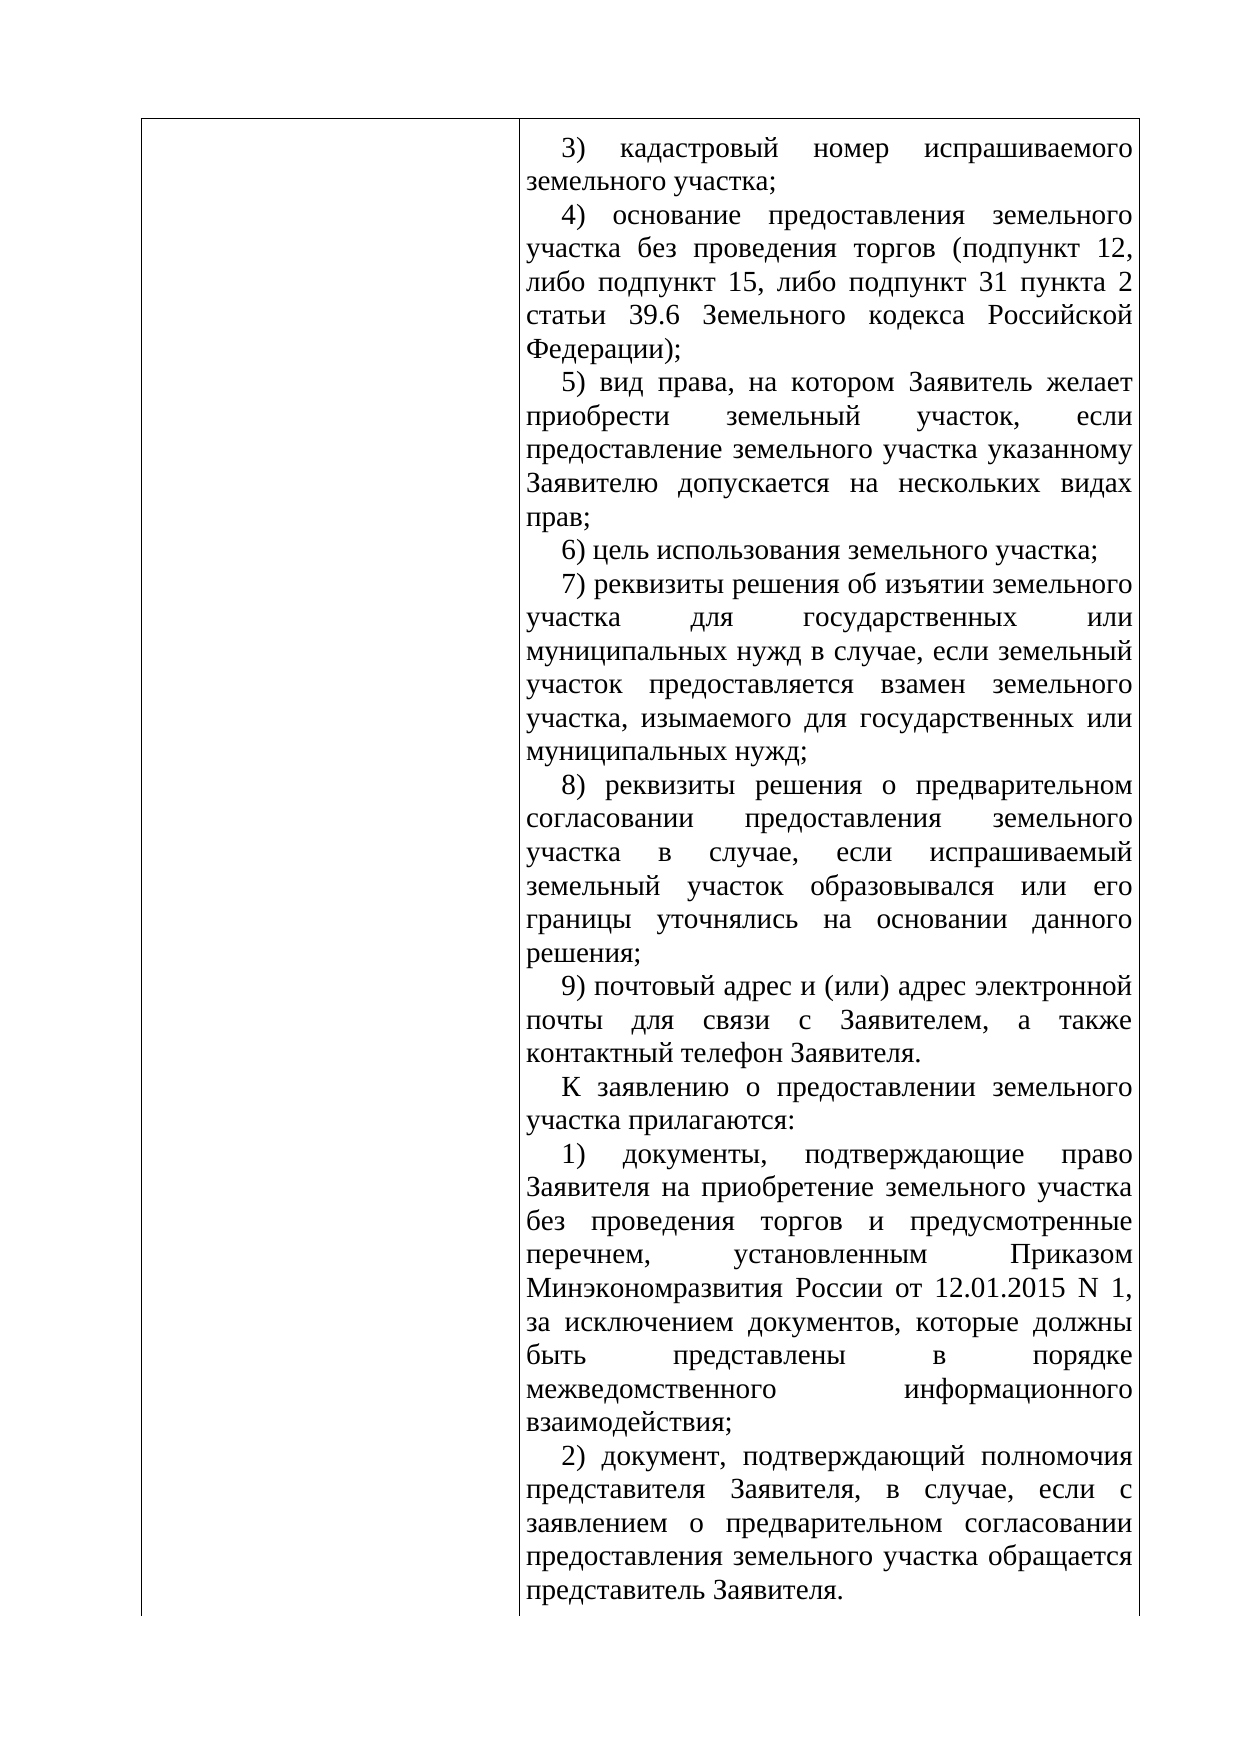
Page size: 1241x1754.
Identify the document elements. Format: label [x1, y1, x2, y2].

table_cell [520, 119, 1139, 1616]
table_cell [142, 119, 519, 1616]
